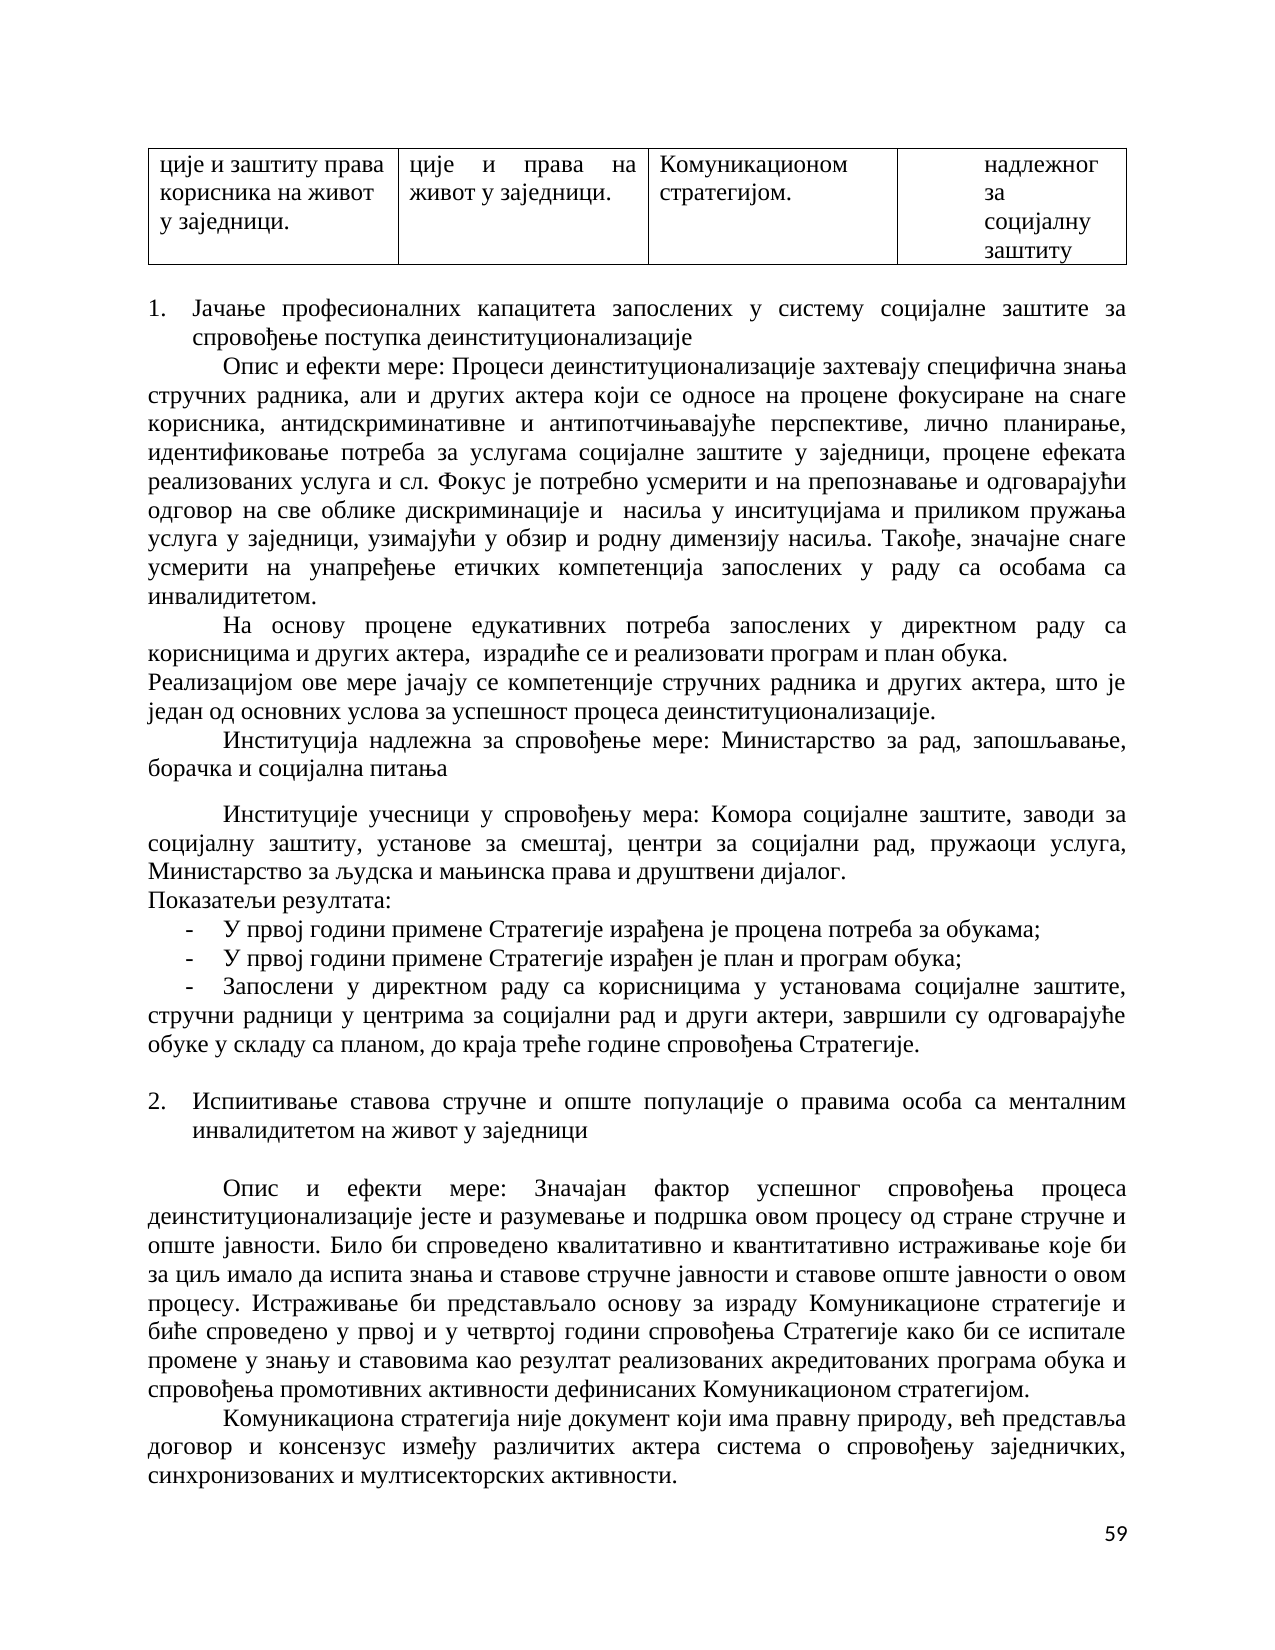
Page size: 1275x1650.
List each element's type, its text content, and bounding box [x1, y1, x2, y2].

table_cell Стручни радници и општа јавност показују веће знање о правима особа са интелектуалним и менталним тешкоћама у четвртој години примене стратегије у односу на прву годину. [649, 236, 897, 955]
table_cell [649, 149, 897, 235]
list Јачање професионалних капацитета запослених у систему социјалне заштите за спровођење поступка деинституционализације [148, 1273, 1127, 1331]
table_cell Не постоје осмишљене и планиране активности у циљу промоције заначаја деинституционализације и права на живот у заједници. [399, 956, 648, 1243]
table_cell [399, 149, 648, 235]
table_cell Ави актери у сисцитему социјалне заштите спроводе активности у складу са динамиком дефинисаном Комуникационом стратегијом. [649, 956, 897, 1243]
table_cell Звачинчна интернет презентација министарства надлежног за социјалну заштиту [898, 956, 1126, 1243]
table_cell Спроводе се активности активности које за циљ имају афирмацију процеса деинституционализације и заштиту права корисника на живот у заједници. [149, 956, 398, 1243]
table_cell Не постоји исраживање и ставовима стручњака и јавном мњења о правима особа са интелектуалним и менталним тешкоћама. [399, 236, 648, 955]
table_cell Објављен извештај о истраживањима на званичним интернет презентацијама Министарства надлежног за социјалну заштиту и Коморе социјалне заштите. Конференција за представљање резултата општој и стручној јавности. [898, 236, 1126, 955]
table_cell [149, 149, 398, 235]
table_cell У првој и четвртој години спровођења Стратегије спроведено је истраживање о ставовима стручњака и јавног мњења о правима особа са интелектуалним, менталним тешкоћама и физичким инвалидитетом на живот у заједници. [149, 236, 398, 955]
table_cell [898, 149, 1126, 235]
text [148, 1331, 1127, 1474]
